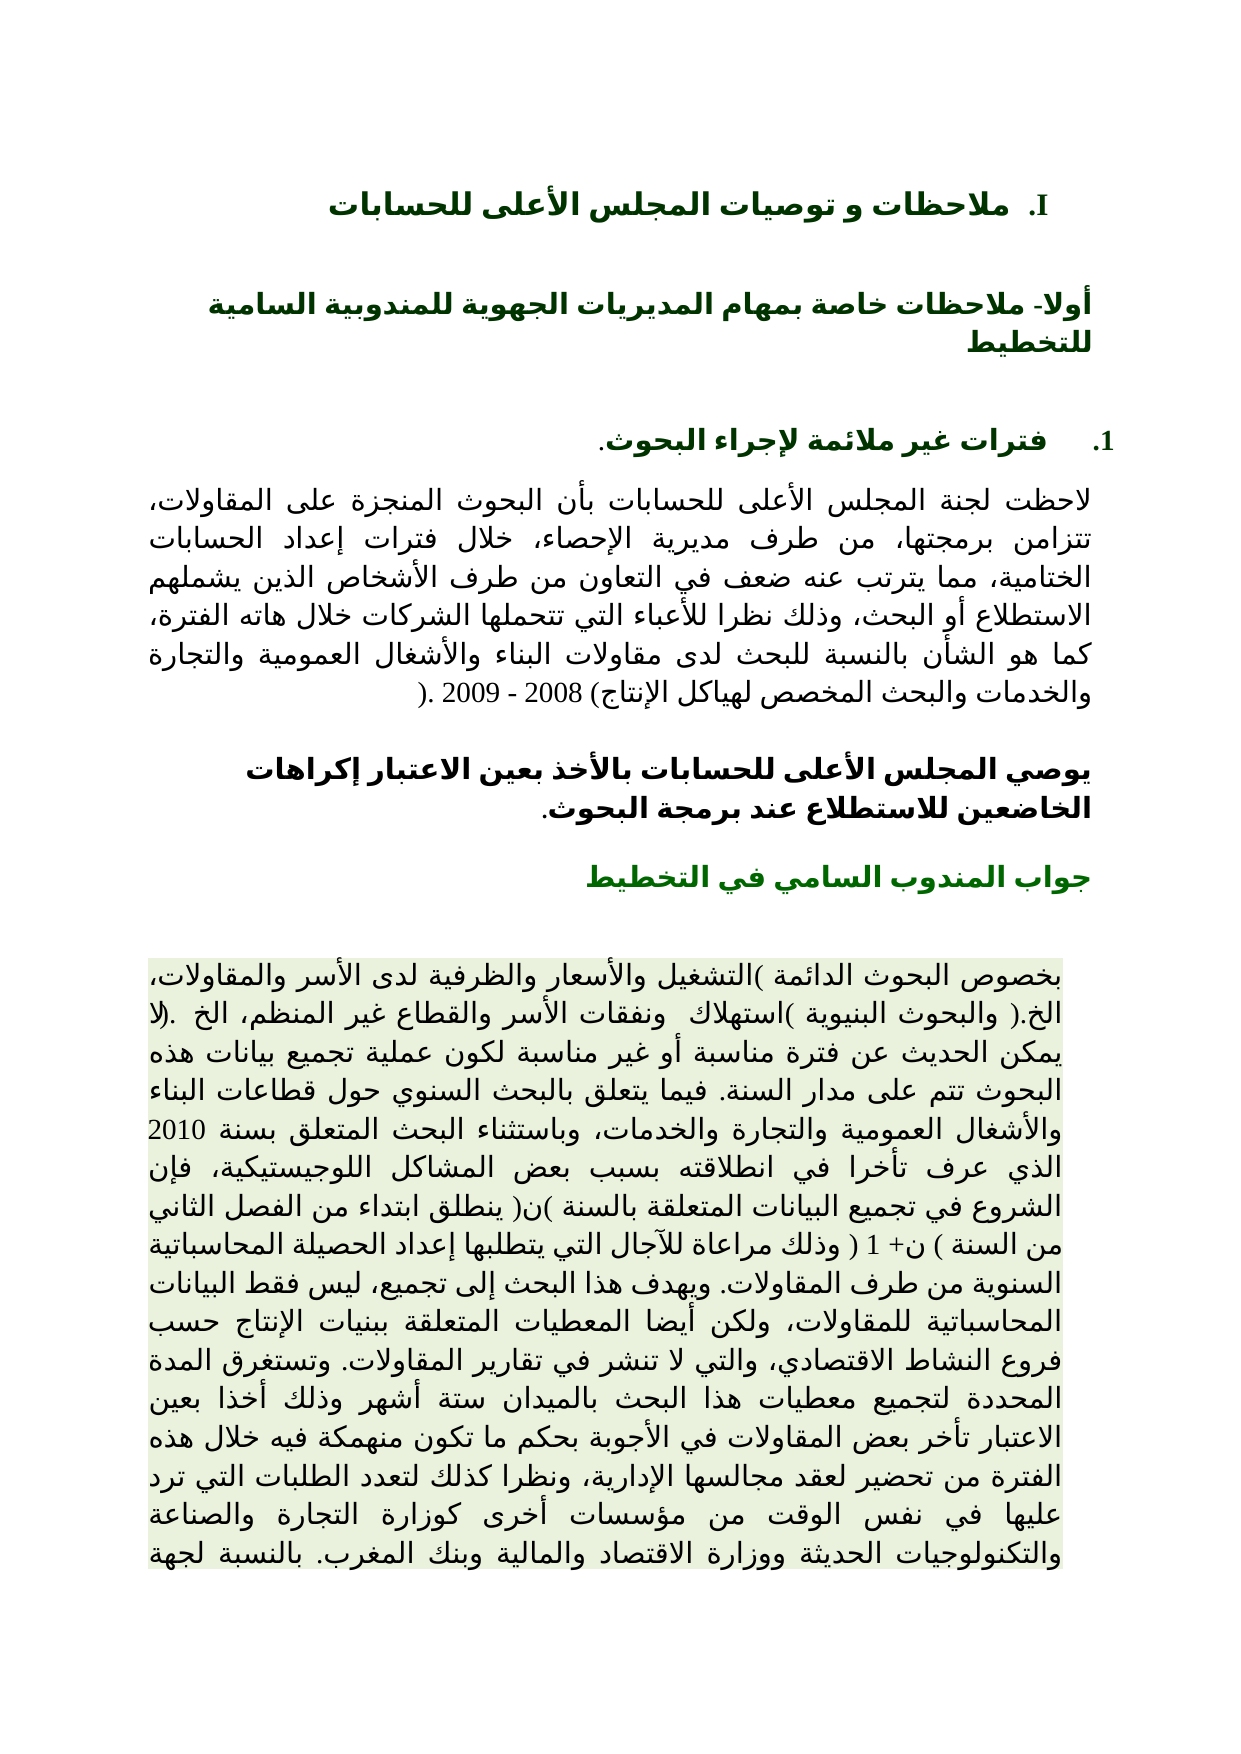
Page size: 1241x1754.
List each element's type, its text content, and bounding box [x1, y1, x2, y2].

text يوصي المجلس الأعلى للحسابات بالأخذ بعين الاعتبار إكراهات الخاضعين للاستطلاع عند برمجة البحوث. [148, 752, 1093, 824]
text جواب المندوب السامي في التخطيط [148, 860, 1093, 893]
list فترات غير ملائمة لإجراء البحوث. [148, 423, 1093, 457]
text أولا- ملاحظات خاصة بمهام المديريات الجهوية للمندوبية السامية للتخطيط [148, 287, 1093, 359]
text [148, 958, 1063, 1569]
list ملاحظات و توصيات المجلس الأعلى للحسابات [148, 186, 1048, 222]
text لاحظت لجنة المجلس الأعلى للحسابات بأن البحوث المنجزة على المقاولات، تتزامن برمجتها، من طرف مديرية الإحصاء، خلال فترات إعداد الحسابات الختامية، مما يترتب عنه ضعف في التعاون من طرف الأشخاص الذين يشملهم الاستطلاع أو البحث، وذلك نظرا للأعباء التي تتحملها الشركات خلال هاته الفترة، كما هو الشأن بالنسبة للبحث لدى مقاولات البناء والأشغال العمومية والتجارة والخدمات والبحث المخصص لهياكل الإنتاج) 2008 - 2009 .( [148, 483, 1093, 709]
